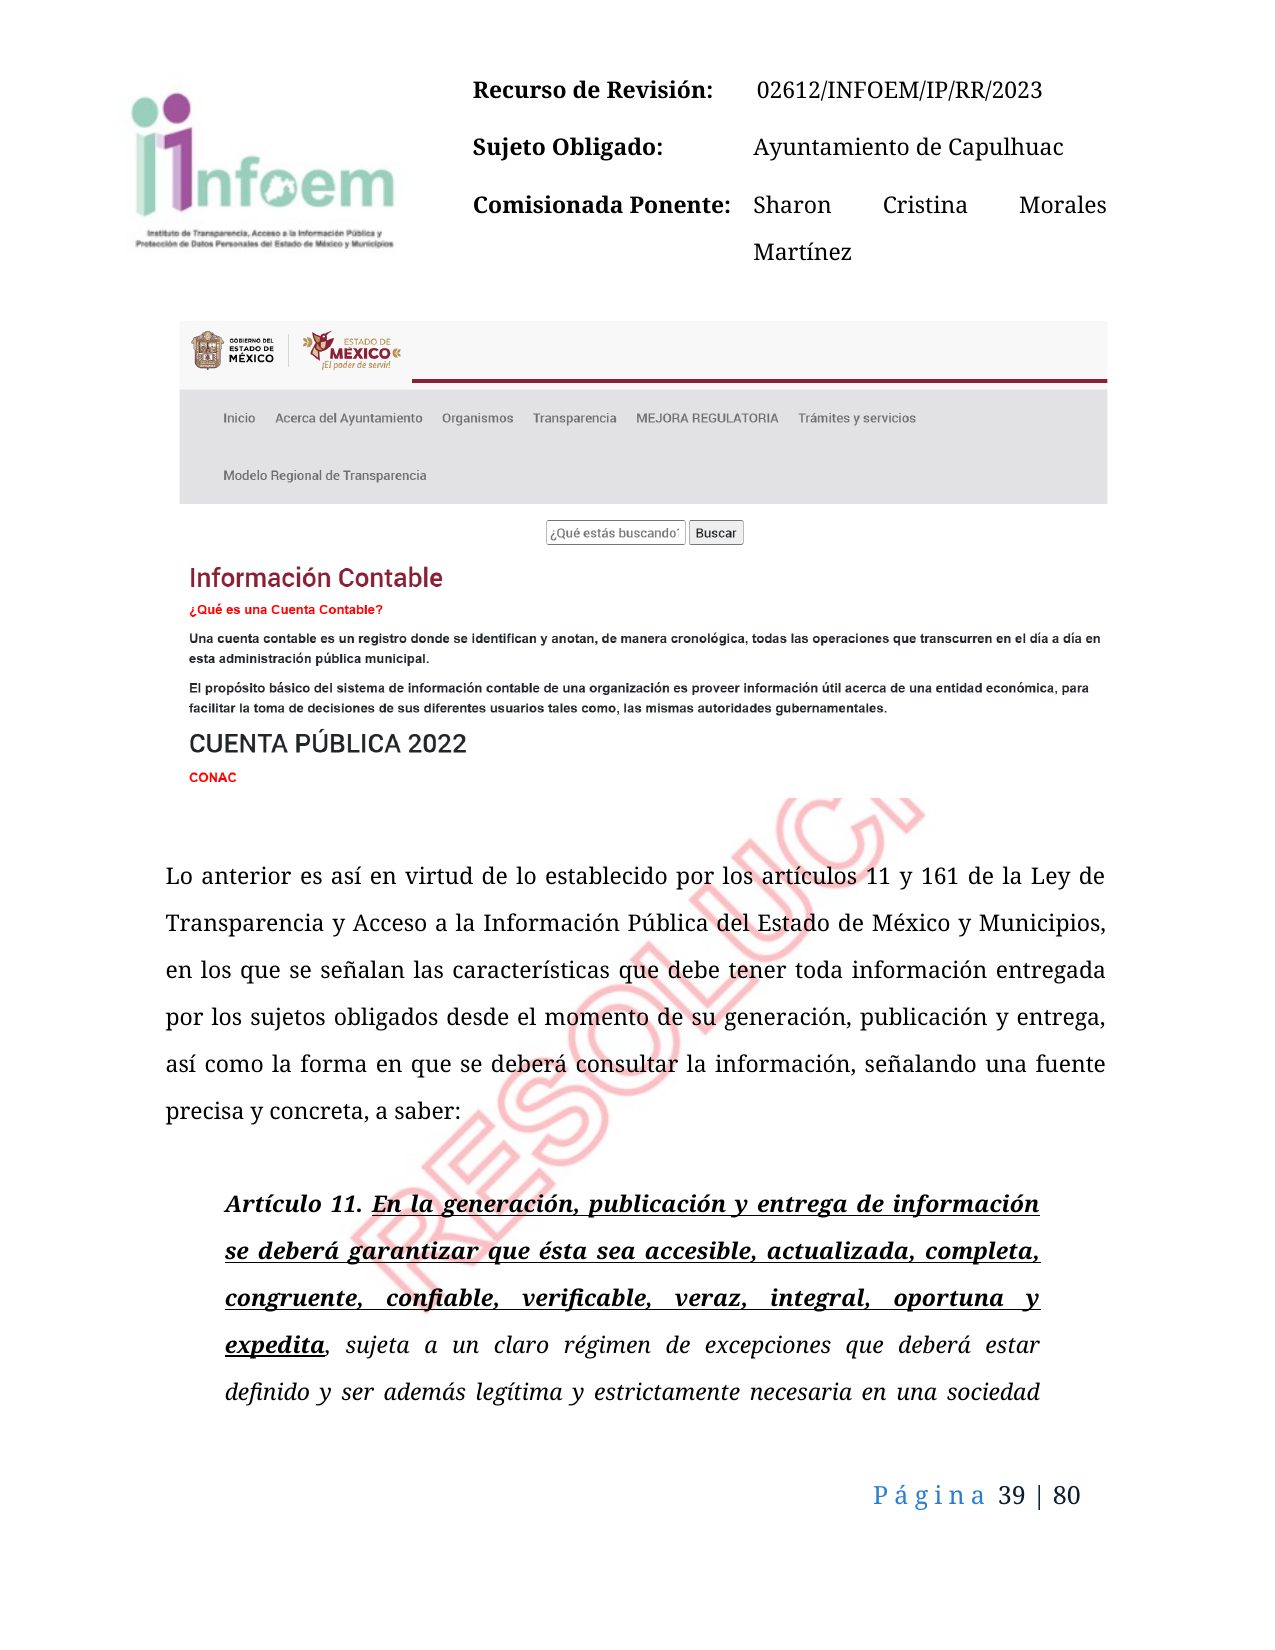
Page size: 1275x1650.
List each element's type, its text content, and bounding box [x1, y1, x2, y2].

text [224, 1188, 1043, 1407]
text Lo anterior es así en virtud de lo establecido por los artículos 11 y 161 de la Ley de Transparencia y Acceso a la Información Pública del Estado de México y Municipios, en los que se señalan las características que debe tener toda información entregada por los sujetos obligados desde el momento de su generación, publicación y entrega, así como la forma en que se deberá consultar la información, señalando una fuente precisa y concreta, a saber: [165, 860, 1107, 1126]
picture [2, 29, 1275, 1650]
